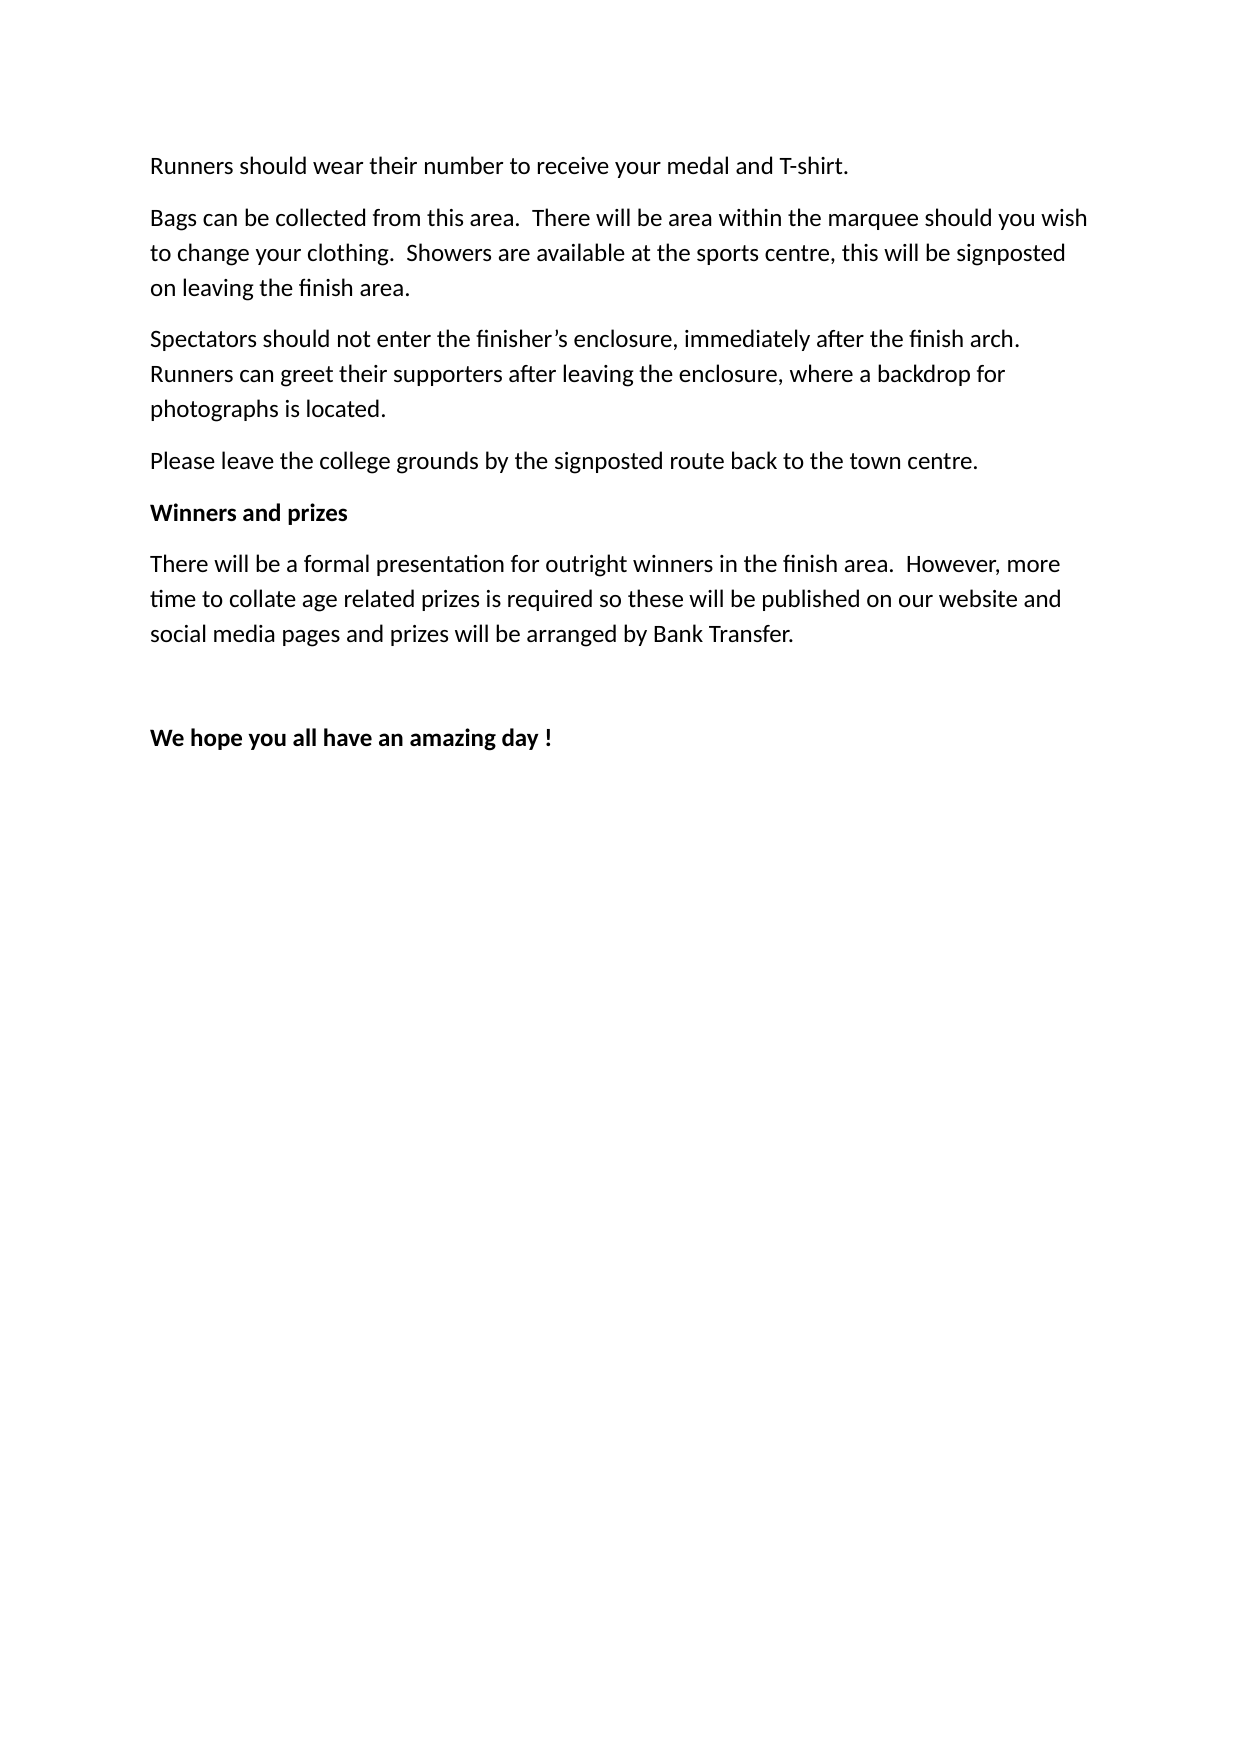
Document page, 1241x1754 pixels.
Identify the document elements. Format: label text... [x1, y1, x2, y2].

text Winners and prizes [150, 497, 1090, 527]
text Spectators should not enter the finisher’s enclosure, immediately after the finish arch. Runners can greet their supporters after leaving the enclosure, where a backdrop for photographs is located. [150, 323, 1090, 424]
text Please leave the college grounds by the signposted route back to the town centre. [150, 445, 1090, 476]
text Bags can be collected from this area. There will be area within the marquee should you wish to change your clothing. Showers are available at the sports centre, this will be signposted on leaving the finish area. [150, 202, 1090, 302]
text We hope you all have an amazing day ! [150, 722, 1090, 752]
text Runners should wear their number to receive your medal and T-shirt. [150, 150, 1090, 181]
text There will be a formal presentation for outright winners in the finish area. However, more time to collate age related prizes is required so these will be published on our website and social media pages and prizes will be arranged by Bank Transfer. [150, 548, 1090, 649]
